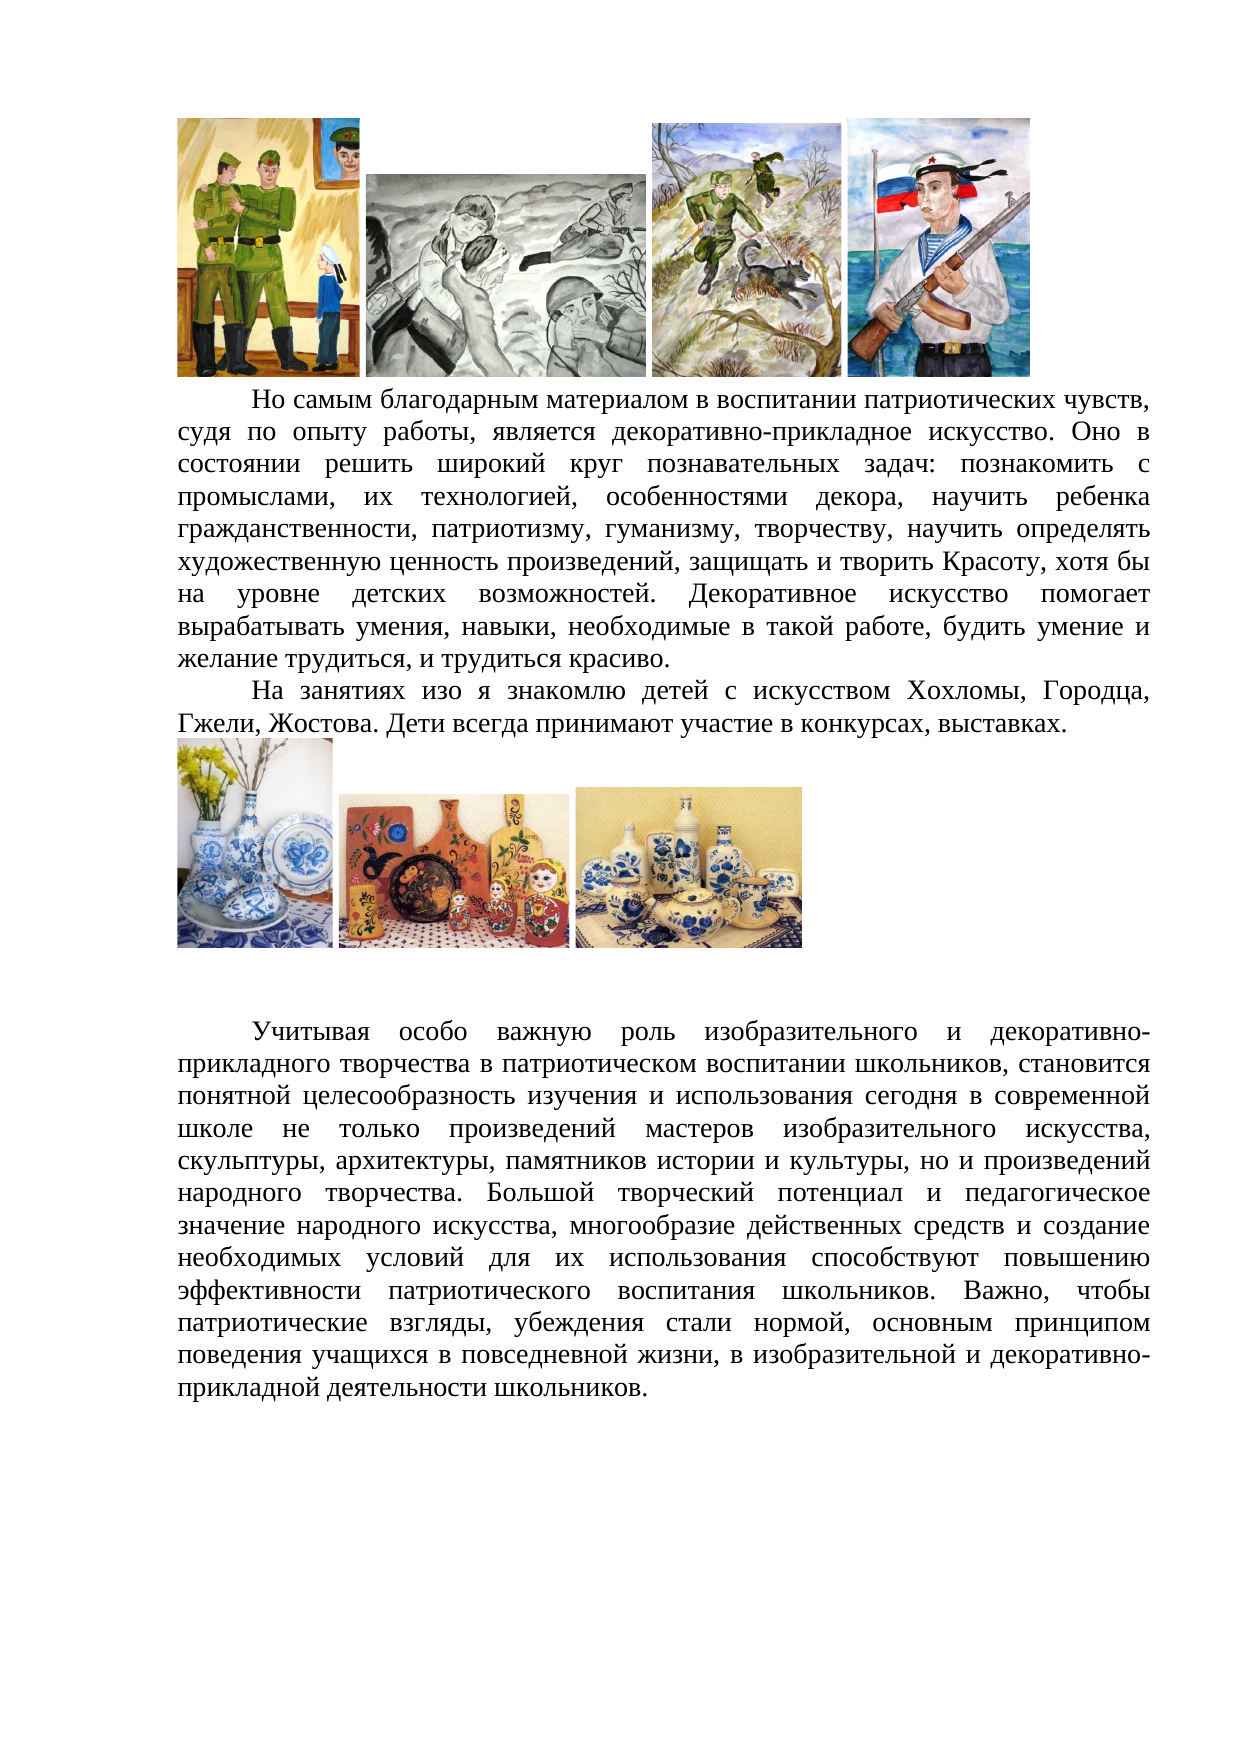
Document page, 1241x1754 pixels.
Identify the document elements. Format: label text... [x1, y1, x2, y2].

text Учитывая особо важную роль изобразительного и декоративно-прикладного творчества в патриотическом воспитании школьников, становится понятной целесообразность изучения и использования сегодня в современной школе не только произведений мастеров изобразительного искусства, скульптуры, архитектуры, памятников истории и культуры, но и произведений народного творчества. Большой творческий потенциал и педагогическое значение народного искусства, многообразие действенных средств и создание необходимых условий для их использования способствуют повышению эффективности патриотического воспитания школьников. Важно, чтобы патриотические взгляды, убеждения стали нормой, основным принципом поведения учащихся в повседневной жизни, в изобразительной и декоративно-прикладной деятельности школьников. [177, 1013, 1152, 1402]
picture [652, 123, 842, 377]
text На занятиях изо я знакомлю детей с искусством Хохломы, Городца, Гжели, Жостова. Дети всегда принимают участие в конкурсах, выставках. [177, 673, 1152, 738]
text Но самым благодарным материалом в воспитании патриотических чувств, судя по опыту работы, является декоративно-прикладное искусство. Оно в состоянии решить широкий круг познавательных задач: познакомить с промыслами, их технологией, особенностями декора, научить ребенка гражданственности, патриотизму, гуманизму, творчеству, научить определять художественную ценность произведений, защищать и творить Красоту, хотя бы на уровне детских возможностей. Декоративное искусство помогает вырабатывать умения, навыки, необходимые в такой работе, будить умение и желание трудиться, и трудиться красиво. [177, 382, 1152, 673]
picture [575, 787, 802, 948]
picture [847, 118, 1030, 377]
picture [177, 118, 360, 377]
picture [338, 794, 570, 948]
picture [365, 174, 646, 377]
picture [177, 738, 333, 948]
